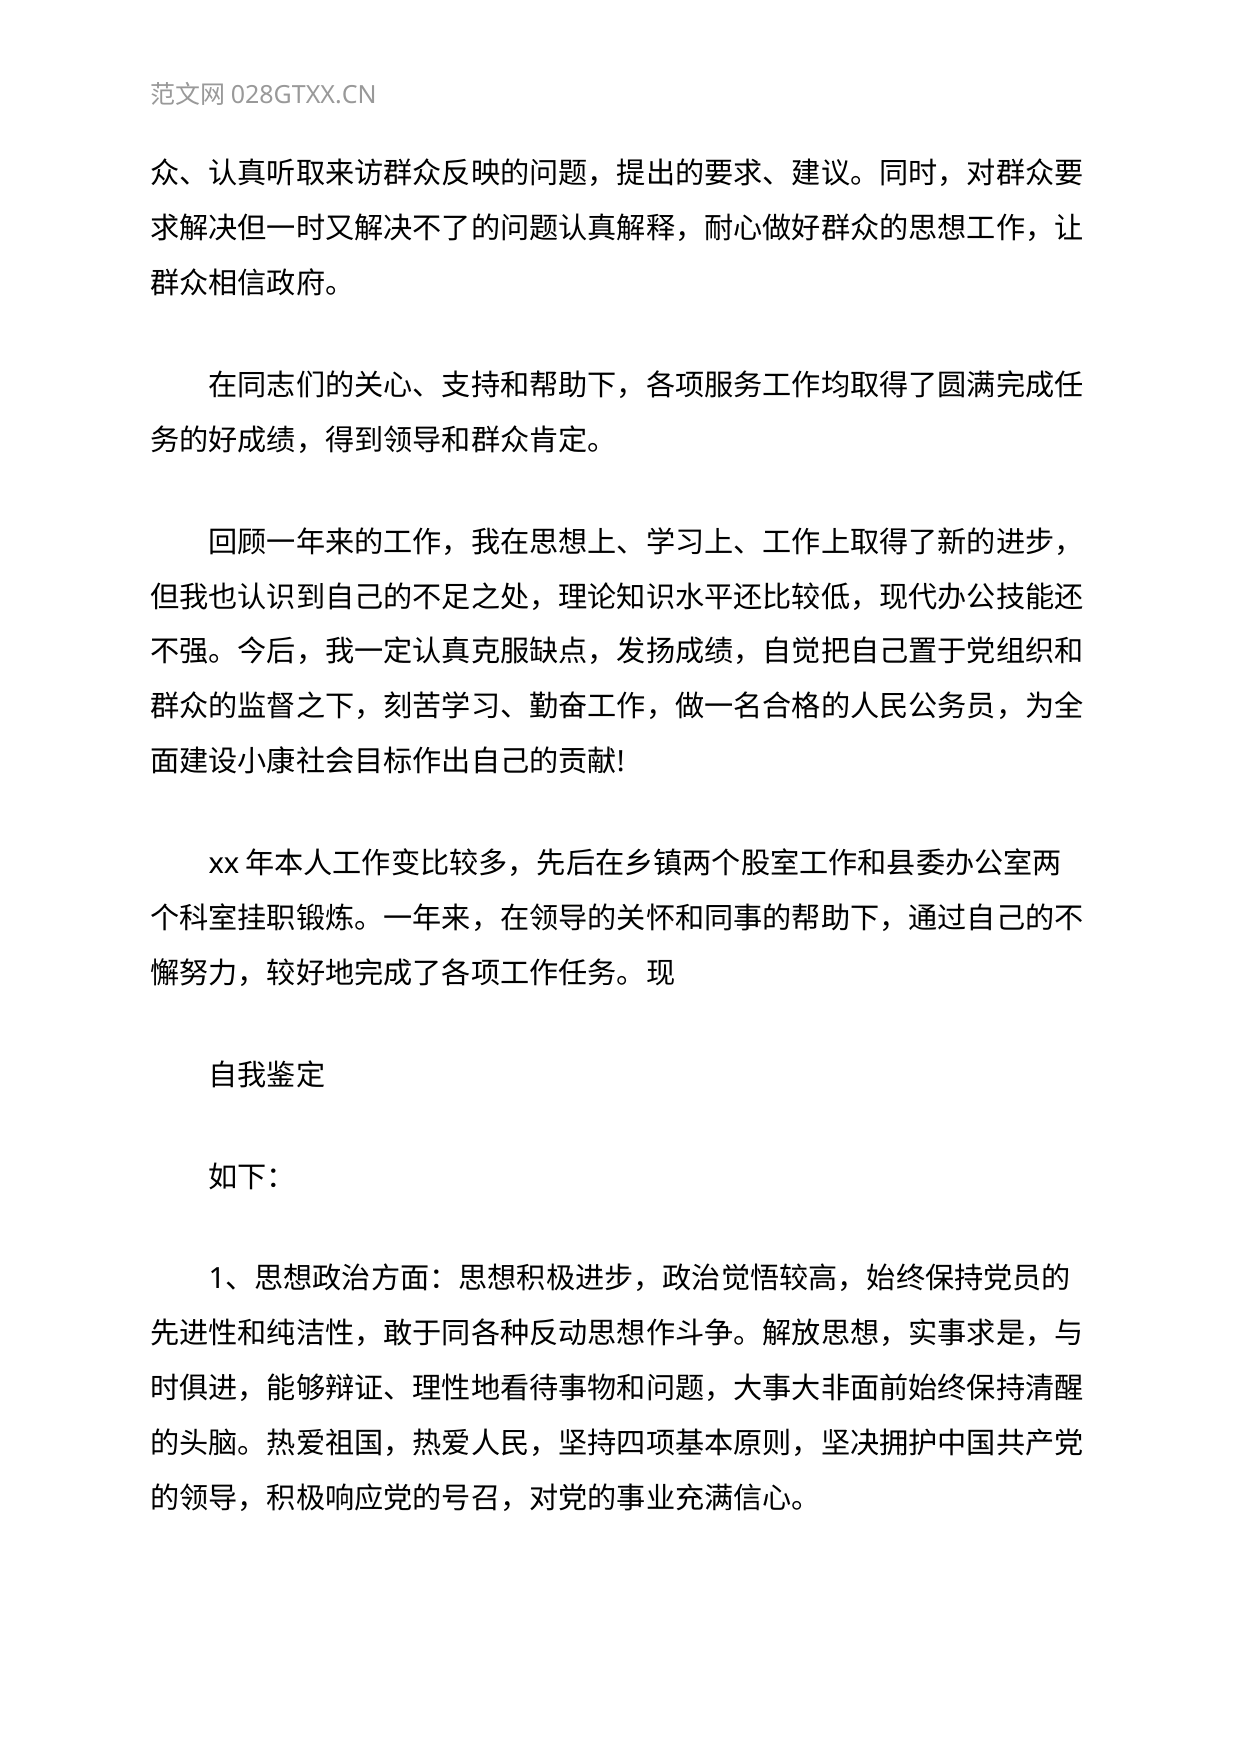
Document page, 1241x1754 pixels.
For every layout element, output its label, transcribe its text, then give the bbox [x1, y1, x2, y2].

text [150, 150, 1090, 302]
text 在同志们的关心、支持和帮助下，各项服务工作均取得了圆满完成任务的好成绩，得到领导和群众肯定。 [150, 362, 1090, 459]
text xx年本人工作变比较多，先后在乡镇两个股室工作和县委办公室两个科室挂职锻炼。一年来，在领导的关怀和同事的帮助下，通过自己的不懈努力，较好地完成了各项工作任务。现 [150, 840, 1090, 992]
text 如下： [150, 1153, 1090, 1196]
text 自我鉴定 [150, 1051, 1090, 1094]
text 回顾一年来的工作，我在思想上、学习上、工作上取得了新的进步，但我也认识到自己的不足之处，理论知识水平还比较低，现代办公技能还不强。今后，我一定认真克服缺点，发扬成绩，自觉把自己置于党组织和群众的监督之下，刻苦学习、勤奋工作，做一名合格的人民公务员，为全面建设小康社会目标作出自己的贡献! [150, 518, 1090, 780]
text 1、思想政治方面：思想积极进步，政治觉悟较高，始终保持党员的先进性和纯洁性，敢于同各种反动思想作斗争。解放思想，实事求是，与时俱进，能够辩证、理性地看待事物和问题，大事大非面前始终保持清醒的头脑。热爱祖国，热爱人民，坚持四项基本原则，坚决拥护中国共产党的领导，积极响应党的号召，对党的事业充满信心。 [150, 1255, 1090, 1517]
